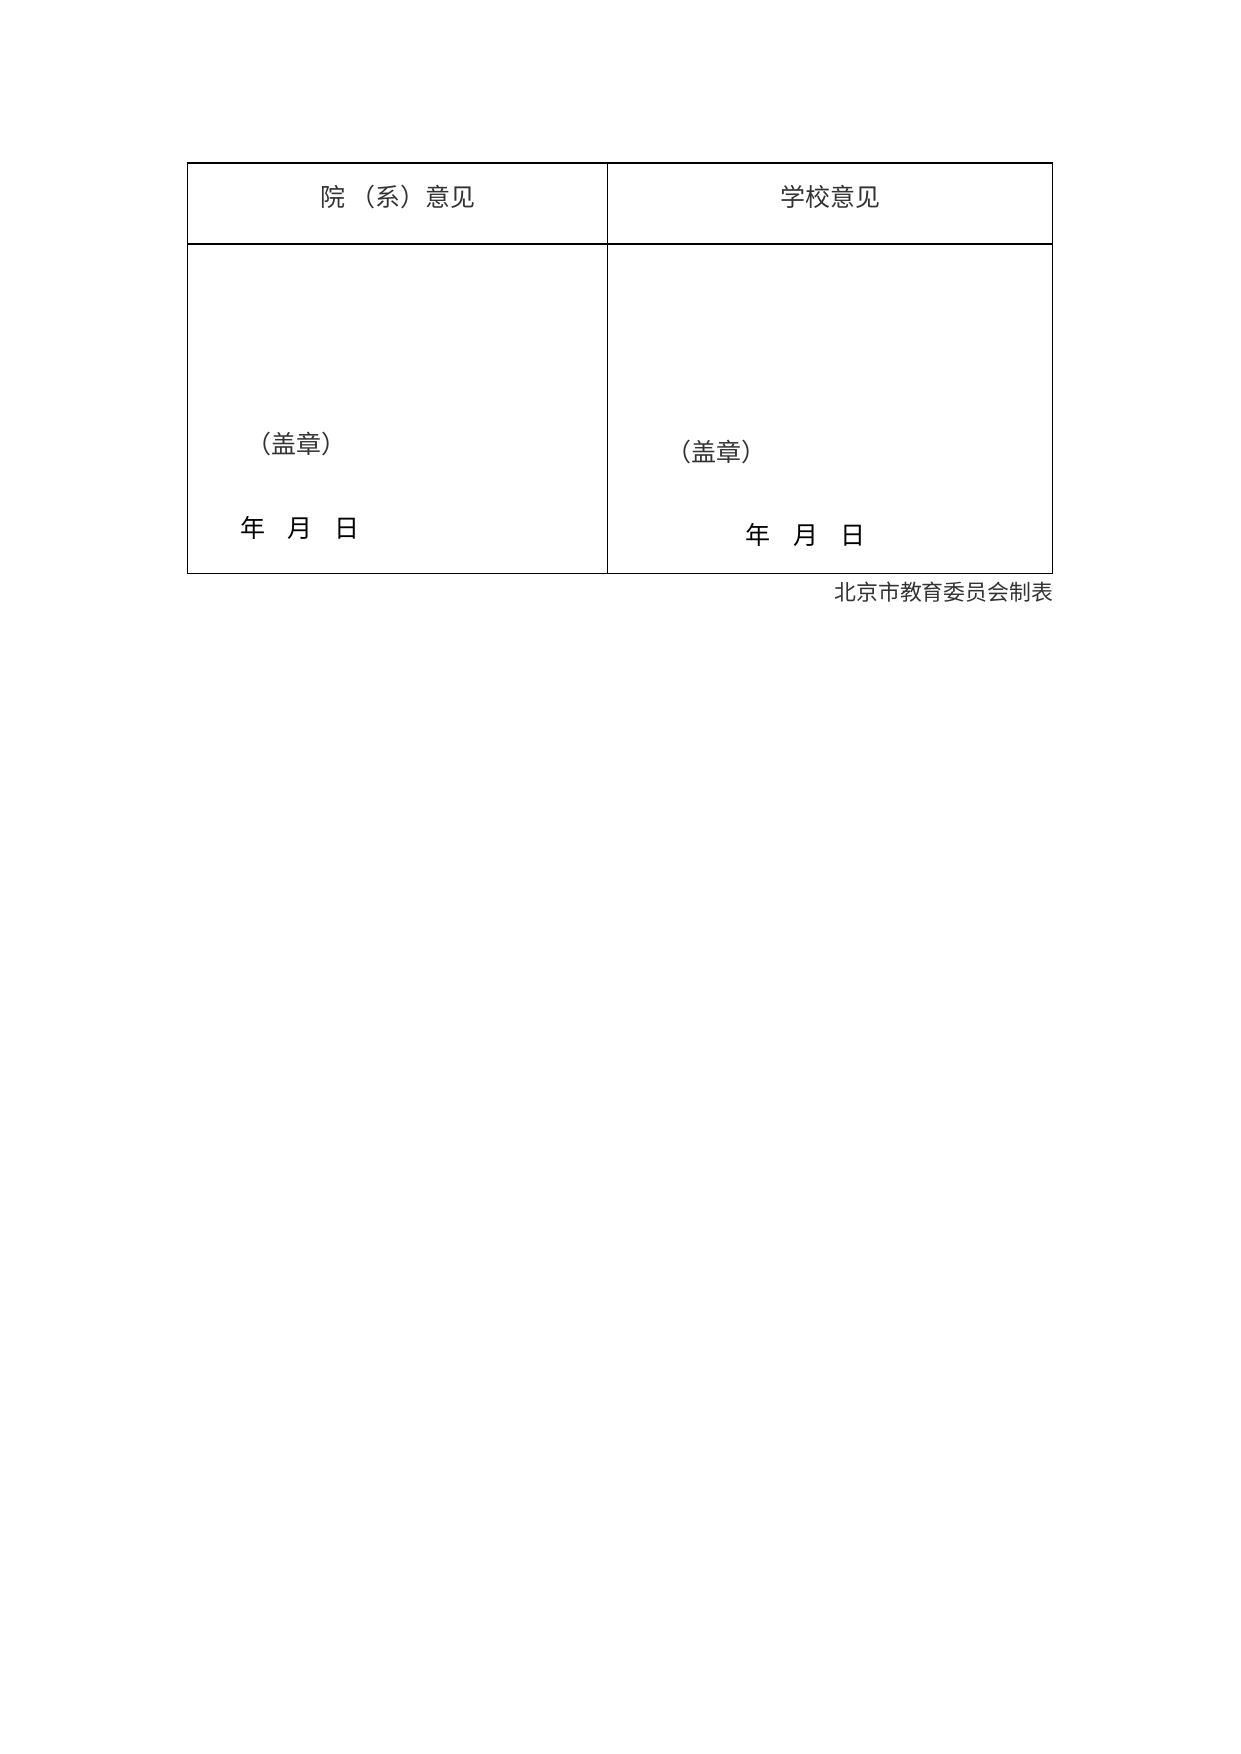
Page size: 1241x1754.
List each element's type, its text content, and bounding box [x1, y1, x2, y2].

table_cell 院 （系）意见 [188, 164, 607, 243]
table_cell （盖章） 年 月 日 [188, 245, 607, 573]
text 北京市教育委员会制表 [187, 574, 1053, 607]
table_cell （盖章） 年 月 日 [608, 245, 1052, 573]
table_cell 学校意见 [608, 164, 1052, 243]
